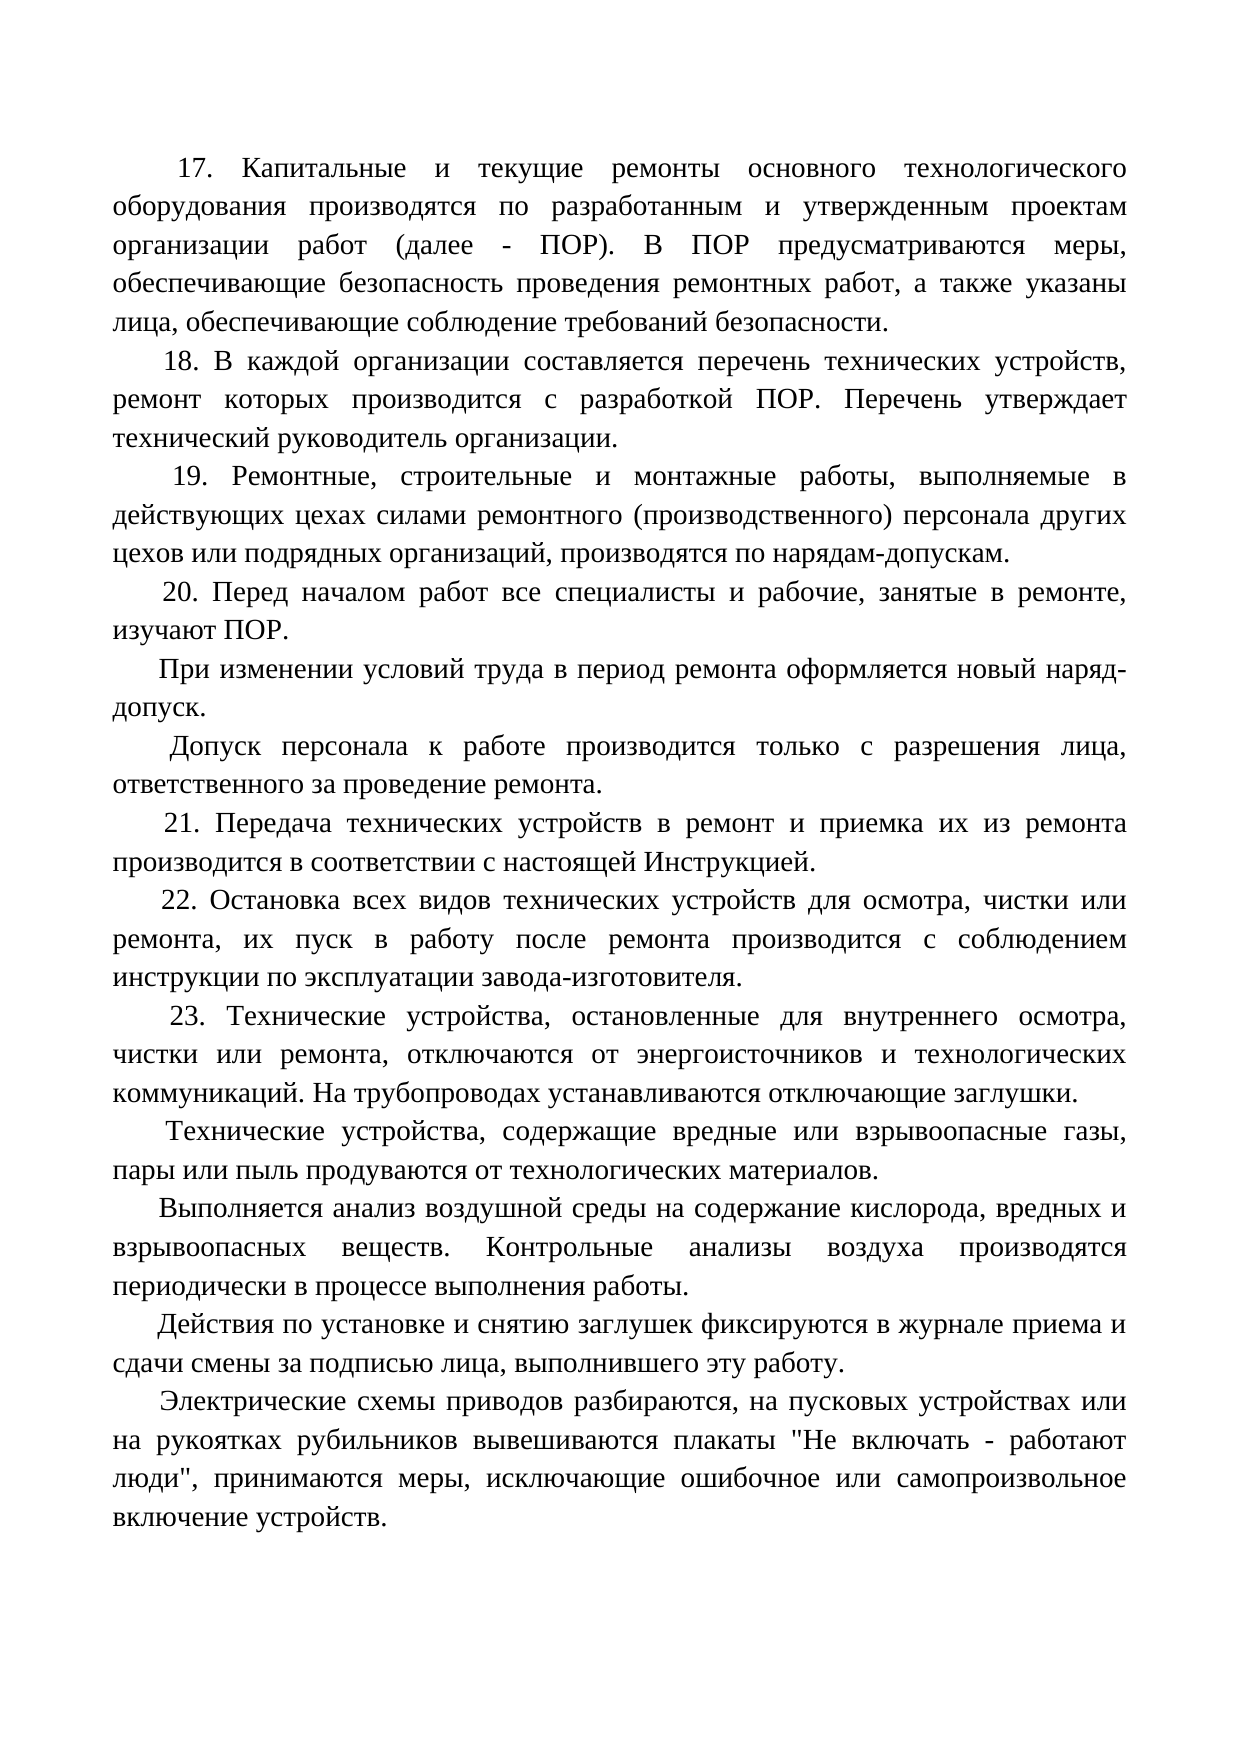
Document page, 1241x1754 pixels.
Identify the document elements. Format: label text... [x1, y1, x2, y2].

text Выполняется анализ воздушной среды на содержание кислорода, вредных и взрывоопасных веществ. Контрольные анализы воздуха производятся периодически в процессе выполнения работы. [112, 1191, 1128, 1301]
text 21. Передача технических устройств в ремонт и приемка их из ремонта производится в соответствии с настоящей Инструкцией. [112, 805, 1128, 877]
text Действия по установке и снятию заглушек фиксируются в журнале приема и сдачи смены за подписью лица, выполнившего эту работу. [112, 1306, 1128, 1378]
text 19. Ремонтные, строительные и монтажные работы, выполняемые в действующих цехах силами ремонтного (производственного) персонала других цехов или подрядных организаций, производятся по нарядам-допускам. [112, 458, 1128, 569]
text Технические устройства, содержащие вредные или взрывоопасные газы, пары или пыль продуваются от технологических материалов. [112, 1113, 1128, 1186]
text При изменении условий труда в период ремонта оформляется новый наряд-допуск. [112, 651, 1128, 723]
text 17. Капитальные и текущие ремонты основного технологического оборудования производятся по разработанным и утвержденным проектам организации работ (далее - ПОР). В ПОР предусматриваются меры, обеспечивающие безопасность проведения ремонтных работ, а также указаны лица, обеспечивающие соблюдение требований безопасности. [112, 150, 1128, 338]
text Допуск персонала к работе производится только с разрешения лица, ответственного за проведение ремонта. [112, 728, 1128, 800]
text 23. Технические устройства, остановленные для внутреннего осмотра, чистки или ремонта, отключаются от энергоисточников и технологических коммуникаций. На трубопроводах устанавливаются отключающие заглушки. [112, 998, 1128, 1108]
text 20. Перед началом работ все специалисты и рабочие, занятые в ремонте, изучают ПОР. [112, 574, 1128, 646]
text 22. Остановка всех видов технических устройств для осмотра, чистки или ремонта, их пуск в работу после ремонта производится с соблюдением инструкции по эксплуатации завода-изготовителя. [112, 882, 1128, 993]
text Электрические схемы приводов разбираются, на пусковых устройствах или на рукоятках рубильников вывешиваются плакаты "Не включать - работают люди", принимаются меры, исключающие ошибочное или самопроизвольное включение устройств. [112, 1383, 1128, 1532]
text 18. В каждой организации составляется перечень технических устройств, ремонт которых производится с разработкой ПОР. Перечень утверждает технический руководитель организации. [112, 343, 1128, 453]
